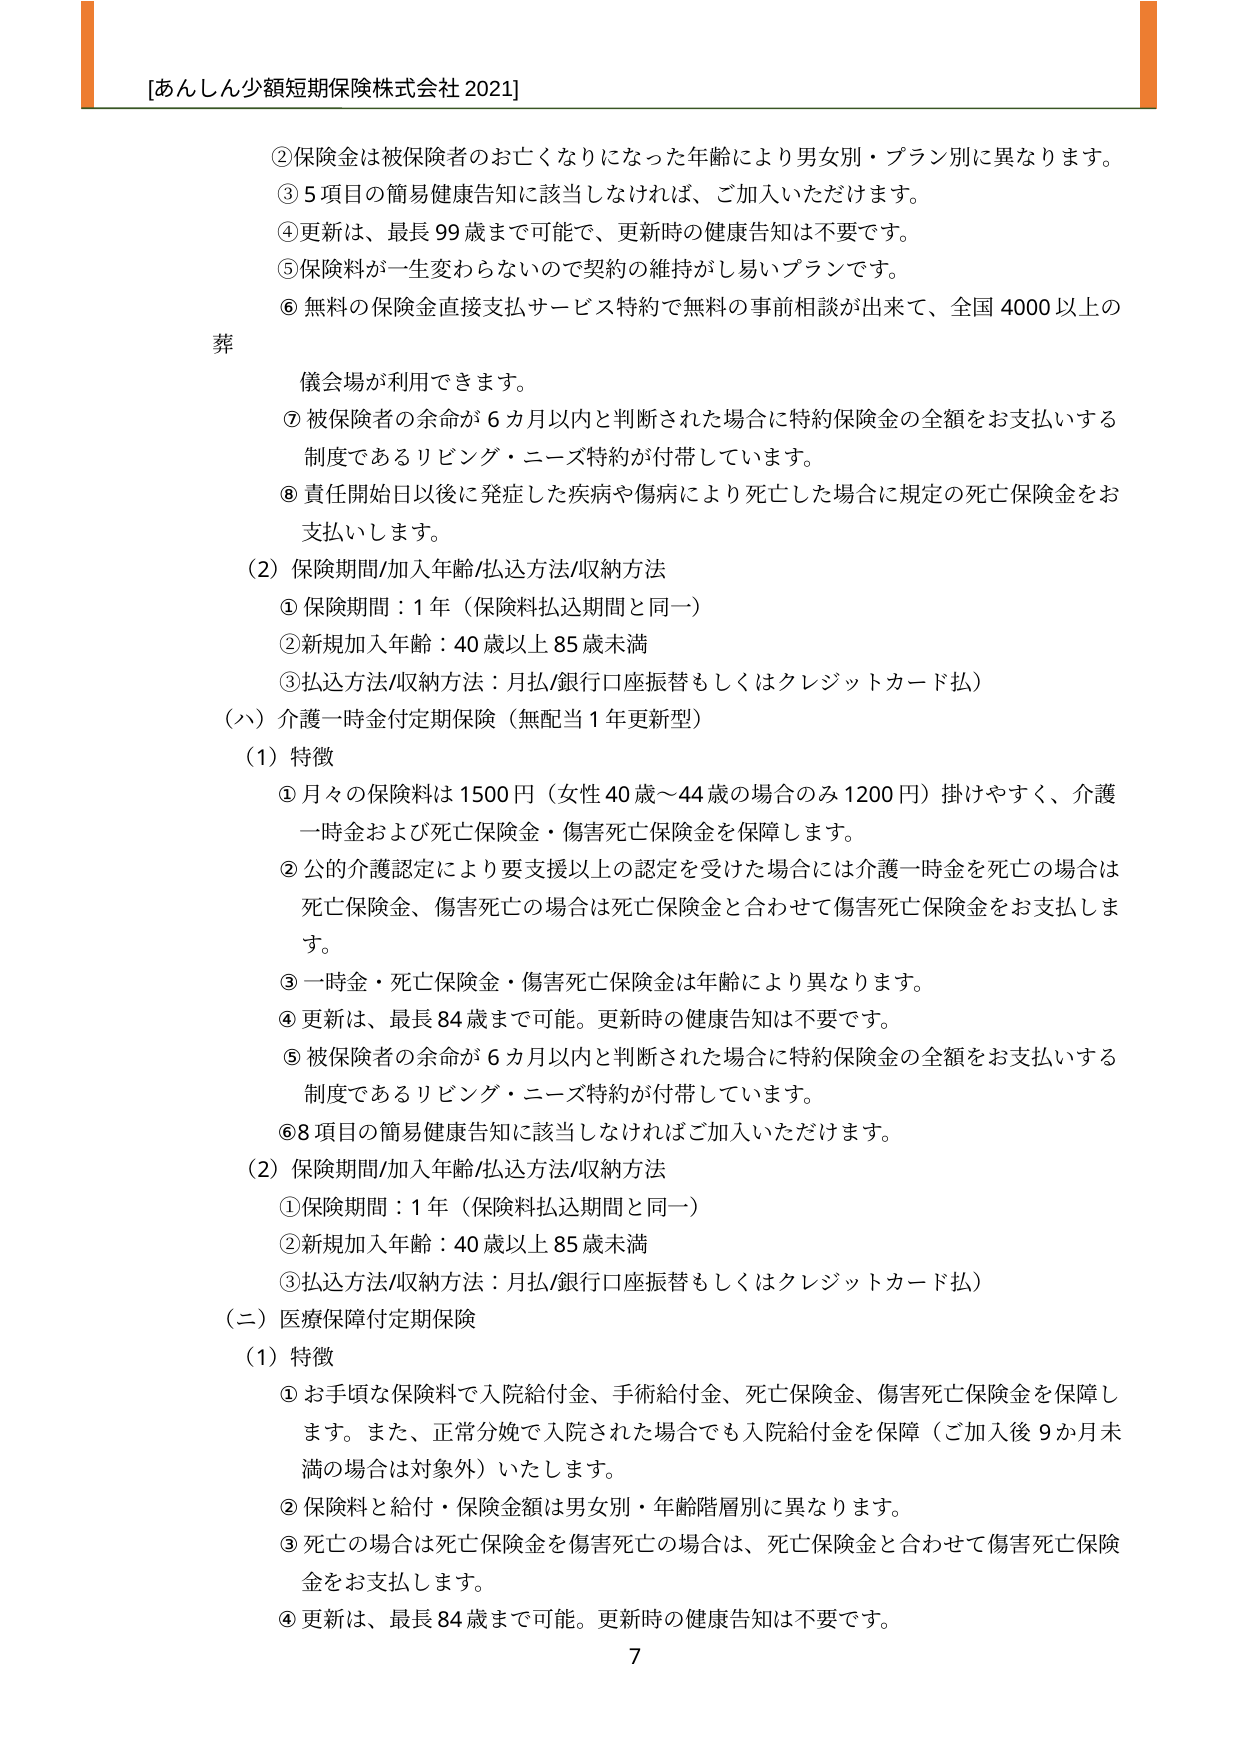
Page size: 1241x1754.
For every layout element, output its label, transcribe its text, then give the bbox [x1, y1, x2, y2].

list ①お手頃な保険料で入院給付金、手術給付金、死亡保険金、傷害死亡保険金を保障します。また、正常分娩で入院された場合でも入院給付金を保障（ご加入後9か月未満の場合は対象外）いたします。 [279, 1374, 1122, 1487]
list ③5項目の簡易健康告知に該当しなければ、ご加入いただけます。 [212, 174, 1122, 212]
list ⑧責任開始日以後に発症した疾病や傷病により死亡した場合に規定の死亡保険金をお支払いします。 [279, 474, 1122, 549]
list ③払込方法/収納方法：月払/銀行口座振替もしくはクレジットカード払） [148, 1262, 1122, 1299]
list 一時金および死亡保険金・傷害死亡保険金を保障します。 [212, 812, 1122, 849]
list ①月々の保険料は1500円（女性40歳～44歳の場合のみ1200円）掛けやすく、介護 [212, 774, 1122, 812]
list ②公的介護認定により要支援以上の認定を受けた場合には介護一時金を死亡の場合は死亡保険金、傷害死亡の場合は死亡保険金と合わせて傷害死亡保険金をお支払します。 [279, 849, 1122, 962]
list （2）保険期間/加入年齢/払込方法/収納方法 [148, 1149, 1122, 1187]
list ⑥無料の保険金直接支払サービス特約で無料の事前相談が出来て、全国4000以上の葬 [212, 287, 1122, 362]
list （2）保険期間/加入年齢/払込方法/収納方法 [148, 549, 1122, 587]
list ④更新は、最長84歳まで可能。更新時の健康告知は不要です。 [212, 999, 1122, 1037]
list ③払込方法/収納方法：月払/銀行口座振替もしくはクレジットカード払） [148, 662, 1122, 699]
list ④更新は、最長84歳まで可能。更新時の健康告知は不要です。 [212, 1599, 1122, 1637]
list （1）特徴 [212, 737, 1122, 774]
list （ハ）介護一時金付定期保険（無配当1年更新型） [212, 699, 1122, 737]
list （ニ）医療保障付定期保険 [148, 1299, 1122, 1337]
list ④更新は、最長99歳まで可能で、更新時の健康告知は不要です。 [212, 212, 1122, 249]
list ①保険期間：1年（保険料払込期間と同一） [148, 1187, 1122, 1224]
list 儀会場が利用できます。 [212, 362, 1122, 399]
list ⑦被保険者の余命が6カ月以内と判断された場合に特約保険金の全額をお支払いする制度であるリビング・ニーズ特約が付帯しています。 [282, 399, 1122, 474]
list ②保険料と給付・保険金額は男女別・年齢階層別に異なります。 [169, 1487, 1122, 1524]
list ⑤被保険者の余命が6カ月以内と判断された場合に特約保険金の全額をお支払いする制度であるリビング・ニーズ特約が付帯しています。 [282, 1037, 1122, 1112]
list ③死亡の場合は死亡保険金を傷害死亡の場合は、死亡保険金と合わせて傷害死亡保険金をお支払します。 [279, 1524, 1122, 1599]
list ⑥8項目の簡易健康告知に該当しなければご加入いただけます。 [212, 1112, 1122, 1149]
list ②新規加入年齢：40歳以上85歳未満 [148, 1224, 1122, 1262]
list ⑤保険料が一生変わらないので契約の維持がし易いプランです。 [212, 249, 1122, 287]
list ②新規加入年齢：40歳以上85歳未満 [148, 624, 1122, 662]
list ③一時金・死亡保険金・傷害死亡保険金は年齢により異なります。 [279, 962, 1122, 999]
list ①保険期間：1年（保険料払込期間と同一） [148, 587, 1122, 624]
list ②保険金は被保険者のお亡くなりになった年齢により男女別・プラン別に異なります。 [148, 137, 1122, 174]
list （1）特徴 [212, 1337, 1122, 1374]
